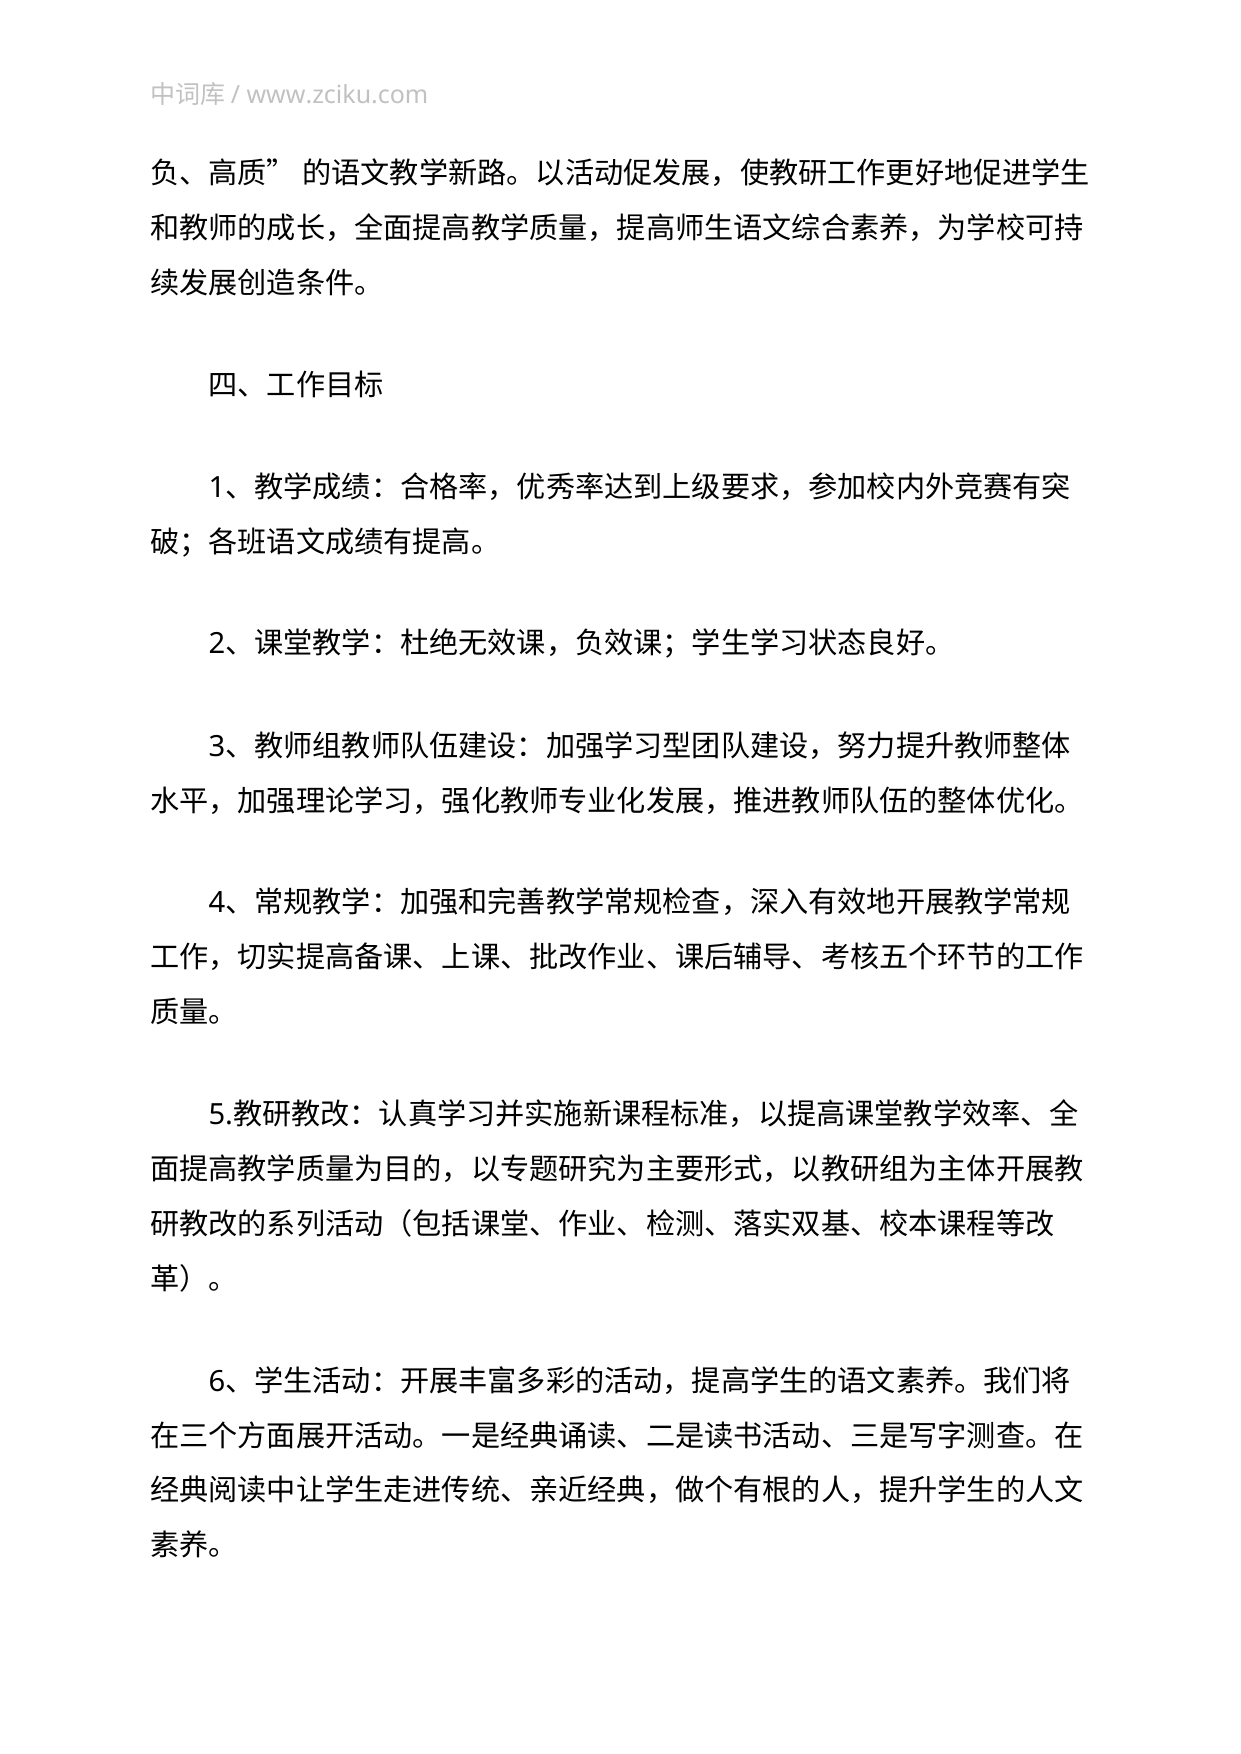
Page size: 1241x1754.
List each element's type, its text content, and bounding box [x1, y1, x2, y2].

text 6、学生活动：开展丰富多彩的活动，提高学生的语文素养。我们将在三个方面展开活动。一是经典诵读、二是读书活动、三是写字测查。在经典阅读中让学生走进传统、亲近经典，做个有根的人，提升学生的人文素养。 [150, 1357, 1090, 1564]
text 3、教师组教师队伍建设：加强学习型团队建设，努力提升教师整体水平，加强理论学习，强化教师专业化发展，推进教师队伍的整体优化。 [150, 722, 1090, 819]
text 2、课堂教学：杜绝无效课，负效课；学生学习状态良好。 [150, 620, 1090, 662]
text 1、教学成绩：合格率，优秀率达到上级要求，参加校内外竞赛有突破；各班语文成绩有提高。 [150, 463, 1090, 561]
text 5.教研教改：认真学习并实施新课程标准，以提高课堂教学效率、全面提高教学质量为目的，以专题研究为主要形式，以教研组为主体开展教研教改的系列活动（包括课堂、作业、检测、落实双基、校本课程等改革）。 [150, 1091, 1090, 1298]
text 四、工作目标 [150, 362, 1090, 404]
text 4、常规教学：加强和完善教学常规检查，深入有效地开展教学常规工作，切实提高备课、上课、批改作业、课后辅导、考核五个环节的工作质量。 [150, 879, 1090, 1031]
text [150, 150, 1090, 302]
